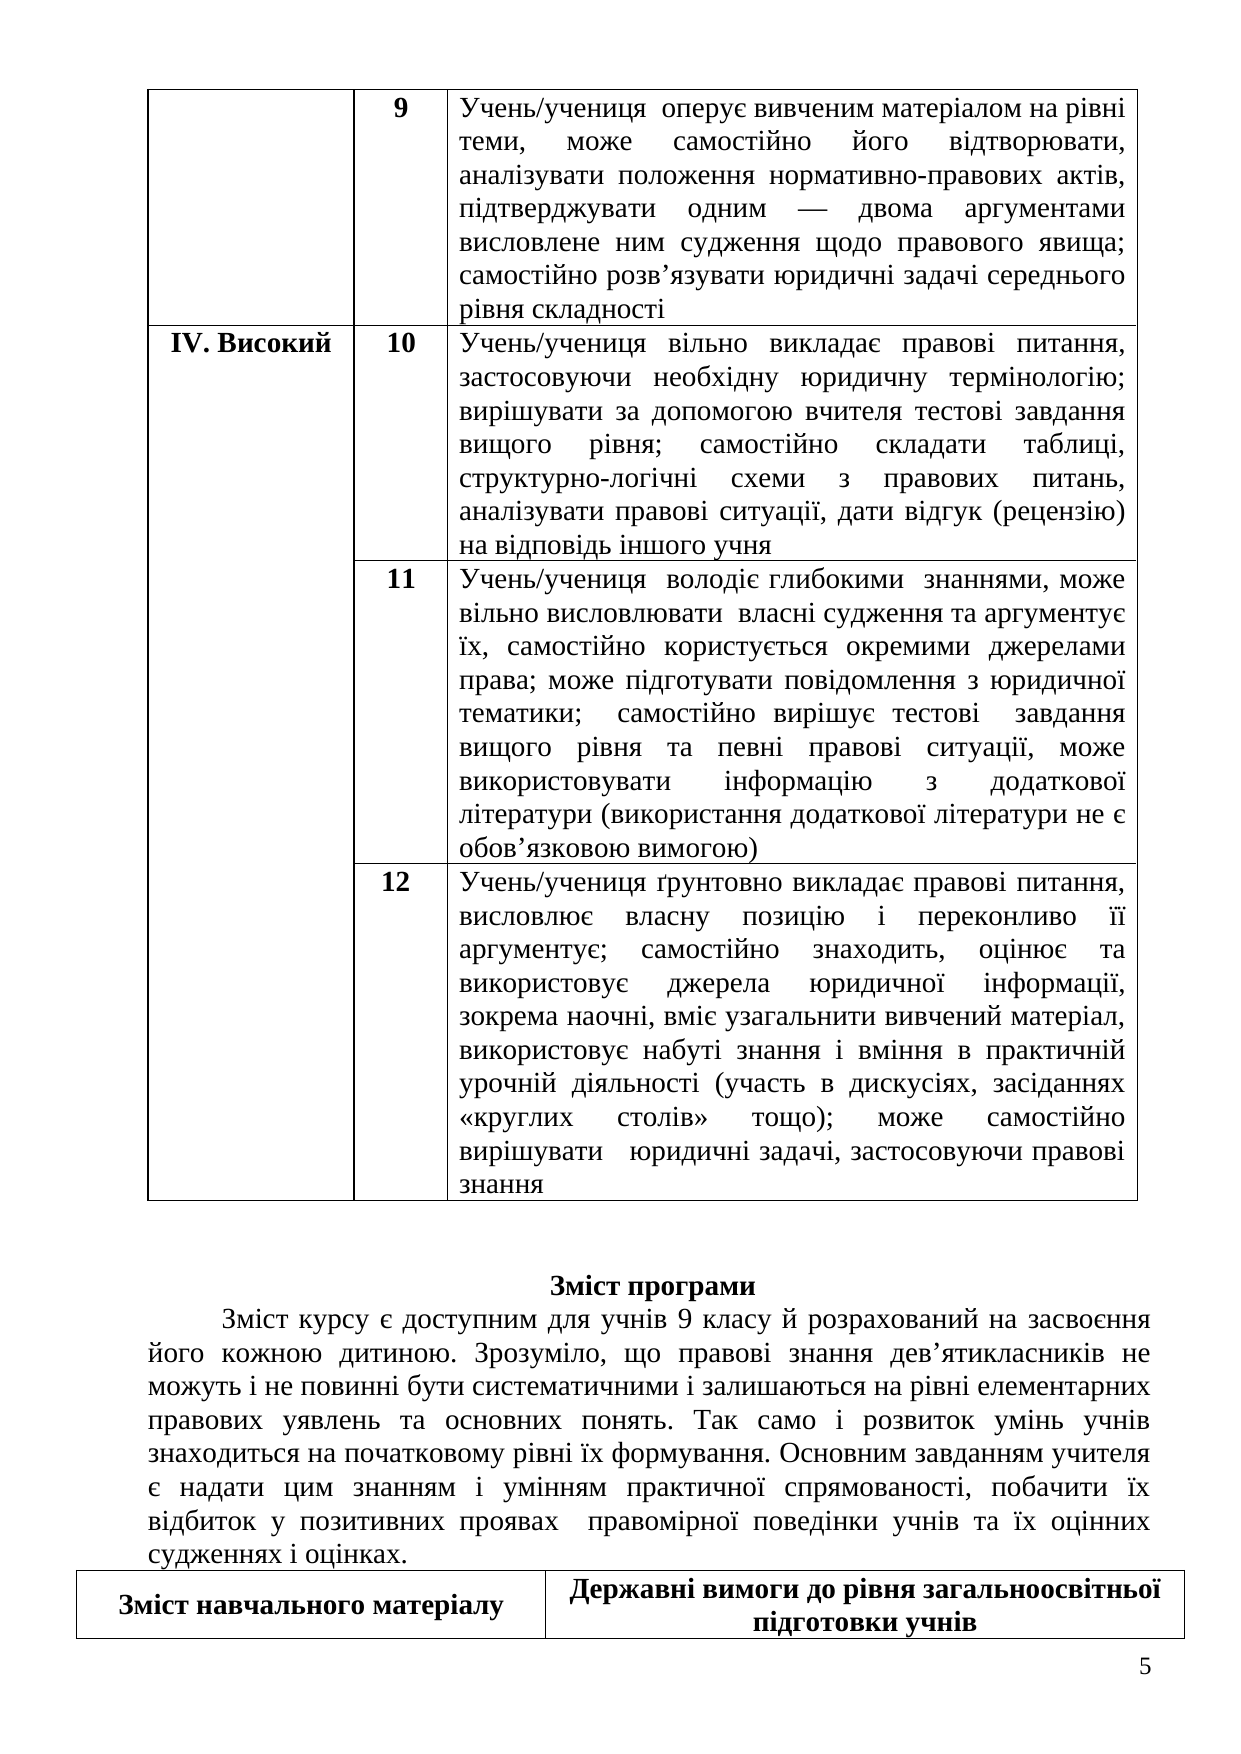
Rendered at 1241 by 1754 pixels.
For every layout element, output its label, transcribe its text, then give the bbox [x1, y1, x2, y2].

table_cell IV. Високий [149, 326, 353, 1200]
table_cell Учень/учениця оперує вивченим матеріалом на рівні теми, може самостійно його відтворювати, аналізувати положення нормативно-правових актів, підтверджувати одним — двома аргументами висловлене ним судження щодо правового явища; самостійно розв’язувати юридичні задачі середнього рівня складності [448, 90, 1137, 324]
table_cell 9 [355, 90, 447, 324]
table_header Зміст навчального матеріалу [77, 1571, 545, 1638]
text Зміст курсу є доступним для учнів 9 класу й розрахований на засвоєння його кожною дитиною. Зрозуміло, що правові знання дев’ятикласників не можуть і не повинні бути систематичними і залишаються на рівні елементарних правових уявлень та основних понять. Так само і розвиток умінь учнів знаходиться на початковому рівні їх формування. Основним завданням учителя є надати цим знанням і умінням практичної спрямованості, побачити їх відбиток у позитивних проявах правомірної поведінки учнів та їх оцінних судженнях і оцінках. [148, 1301, 1152, 1570]
table_cell 10 [355, 326, 447, 560]
table_cell Учень/учениця ґрунтовно викладає правові питання, висловлює власну позицію і переконливо її аргументує; самостійно знаходить, оцінює та використовує джерела юридичної інформації, зокрема наочні, вміє узагальнити вивчений матеріал, використовує набуті знання і вміння в практичній урочній діяльності (участь в дискусіях, засіданнях «круглих столів» тощо); може самостійно вирішувати юридичні задачі, застосовуючи правові знання [448, 863, 1137, 1200]
table_cell 12 [355, 864, 447, 1200]
table_cell Учень/учениця вільно викладає правові питання, застосовуючи необхідну юридичну термінологію; вирішувати за допомогою вчителя тестові завдання вищого рівня; самостійно складати таблиці, структурно-логічні схеми з правових питань, аналізувати правові ситуації, дати відгук (рецензію) на відповідь іншого учня [448, 325, 1137, 560]
table_cell Учень/учениця володіє глибокими знаннями, може вільно висловлювати власні судження та аргументує їх, самостійно користується окремими джерелами права; може підготувати повідомлення з юридичної тематики; самостійно вирішує тестові завдання вищого рівня та певні правові ситуації, може використовувати інформацію з додаткової літератури (використання додаткової літератури не є обов’язковою вимогою) [448, 560, 1137, 863]
subtitle Зміст програми [148, 1268, 1152, 1301]
table_header Державні вимоги до рівня загальноосвітньої підготовки учнів [546, 1571, 1184, 1638]
table_cell [149, 90, 353, 324]
table_cell 11 [355, 561, 447, 863]
